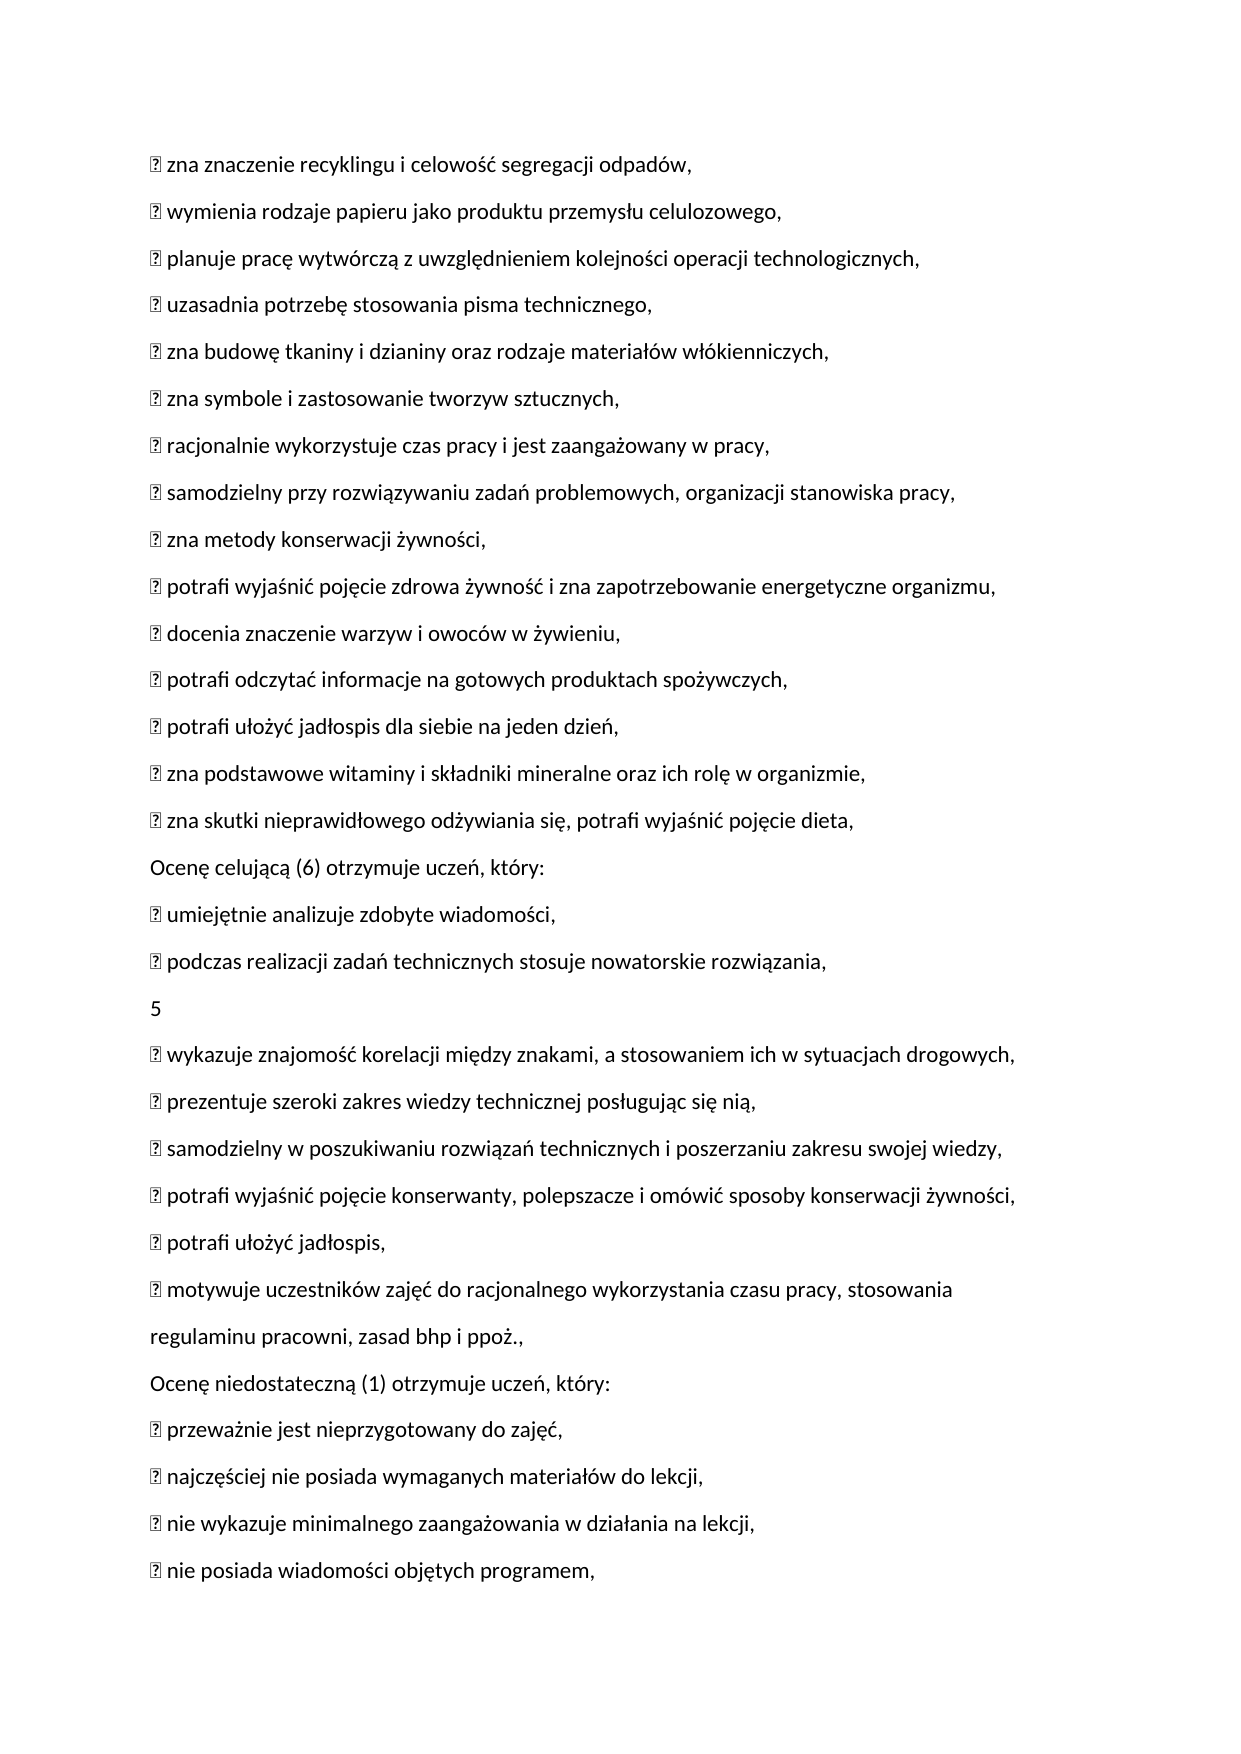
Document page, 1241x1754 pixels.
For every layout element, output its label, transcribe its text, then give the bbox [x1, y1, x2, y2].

text  samodzielny w poszukiwaniu rozwiązań technicznych i poszerzaniu zakresu swojej wiedzy, [150, 1134, 1090, 1162]
text  zna znaczenie recyklingu i celowość segregacji odpadów, [150, 150, 1090, 178]
text  potrafi wyjaśnić pojęcie konserwanty, polepszacze i omówić sposoby konserwacji żywności, [150, 1181, 1090, 1209]
text  umiejętnie analizuje zdobyte wiadomości, [150, 900, 1090, 928]
text Ocenę celującą (6) otrzymuje uczeń, który: [150, 853, 1090, 881]
text  wymienia rodzaje papieru jako produktu przemysłu celulozowego, [150, 197, 1090, 225]
text  wykazuje znajomość korelacji między znakami, a stosowaniem ich w sytuacjach drogowych, [150, 1041, 1090, 1069]
text  uzasadnia potrzebę stosowania pisma technicznego, [150, 291, 1090, 319]
text  nie posiada wiadomości objętych programem, [150, 1556, 1090, 1584]
text  docenia znaczenie warzyw i owoców w żywieniu, [150, 619, 1090, 647]
text regulaminu pracowni, zasad bhp i ppoż., [150, 1322, 1090, 1350]
text  racjonalnie wykorzystuje czas pracy i jest zaangażowany w pracy, [150, 431, 1090, 459]
text  zna metody konserwacji żywności, [150, 525, 1090, 553]
text  zna podstawowe witaminy i składniki mineralne oraz ich rolę w organizmie, [150, 759, 1090, 787]
text Ocenę niedostateczną (1) otrzymuje uczeń, który: [150, 1369, 1090, 1397]
text  podczas realizacji zadań technicznych stosuje nowatorskie rozwiązania, [150, 947, 1090, 975]
text  zna budowę tkaniny i dzianiny oraz rodzaje materiałów włókienniczych, [150, 337, 1090, 366]
text  planuje pracę wytwórczą z uwzględnieniem kolejności operacji technologicznych, [150, 244, 1090, 272]
text  motywuje uczestników zajęć do racjonalnego wykorzystania czasu pracy, stosowania [150, 1275, 1090, 1303]
text  potrafi odczytać informacje na gotowych produktach spożywczych, [150, 666, 1090, 694]
text  przeważnie jest nieprzygotowany do zajęć, [150, 1416, 1090, 1444]
text 5 [150, 994, 1090, 1022]
text  nie wykazuje minimalnego zaangażowania w działania na lekcji, [150, 1509, 1090, 1537]
text  prezentuje szeroki zakres wiedzy technicznej posługując się nią, [150, 1087, 1090, 1116]
text  zna symbole i zastosowanie tworzyw sztucznych, [150, 384, 1090, 412]
text  potrafi ułożyć jadłospis dla siebie na jeden dzień, [150, 712, 1090, 741]
text  zna skutki nieprawidłowego odżywiania się, potrafi wyjaśnić pojęcie dieta, [150, 806, 1090, 834]
text  potrafi ułożyć jadłospis, [150, 1228, 1090, 1256]
text  najczęściej nie posiada wymaganych materiałów do lekcji, [150, 1462, 1090, 1491]
text  potrafi wyjaśnić pojęcie zdrowa żywność i zna zapotrzebowanie energetyczne organizmu, [150, 572, 1090, 600]
text  samodzielny przy rozwiązywaniu zadań problemowych, organizacji stanowiska pracy, [150, 478, 1090, 506]
